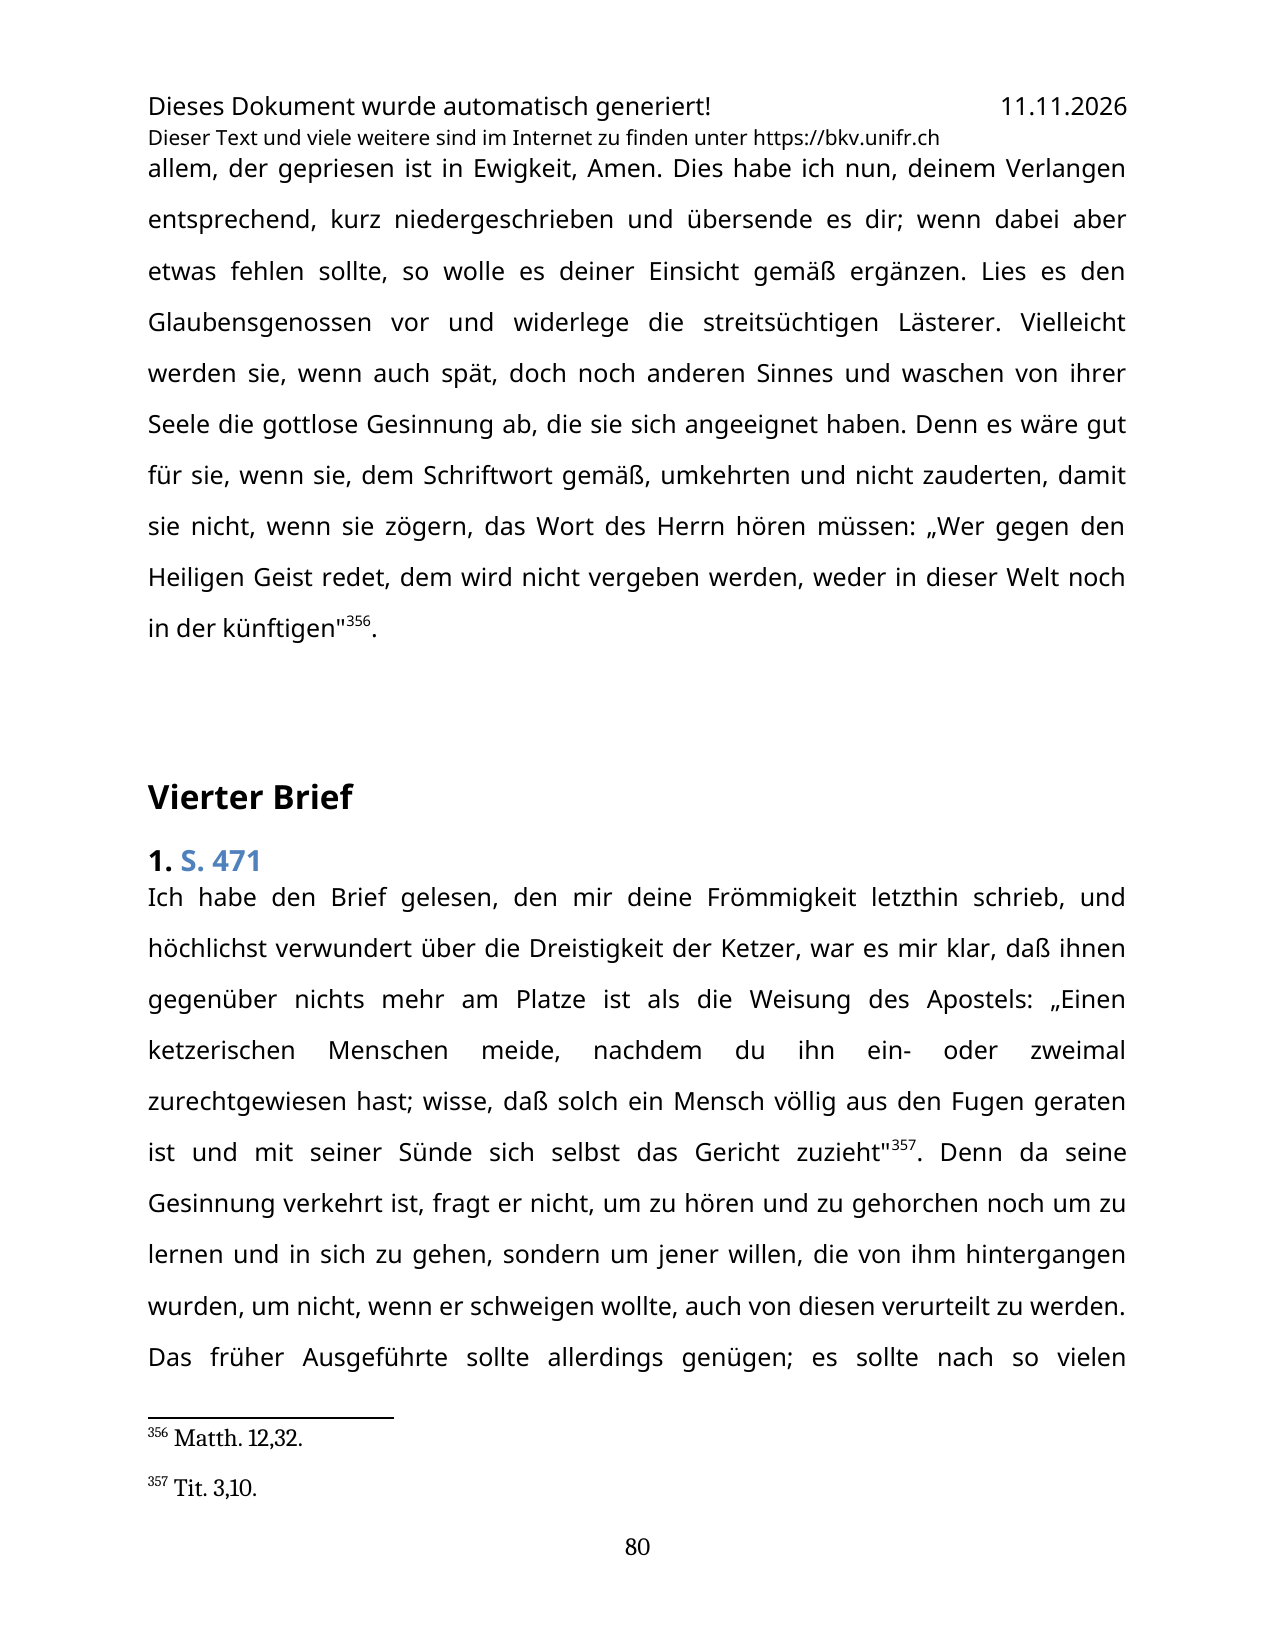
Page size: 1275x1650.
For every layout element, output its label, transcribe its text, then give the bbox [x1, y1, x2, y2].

subtitle 1. S. 471 [148, 840, 1127, 880]
subtitle Vierter Brief [148, 774, 1127, 819]
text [148, 880, 1127, 1373]
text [148, 151, 1127, 644]
